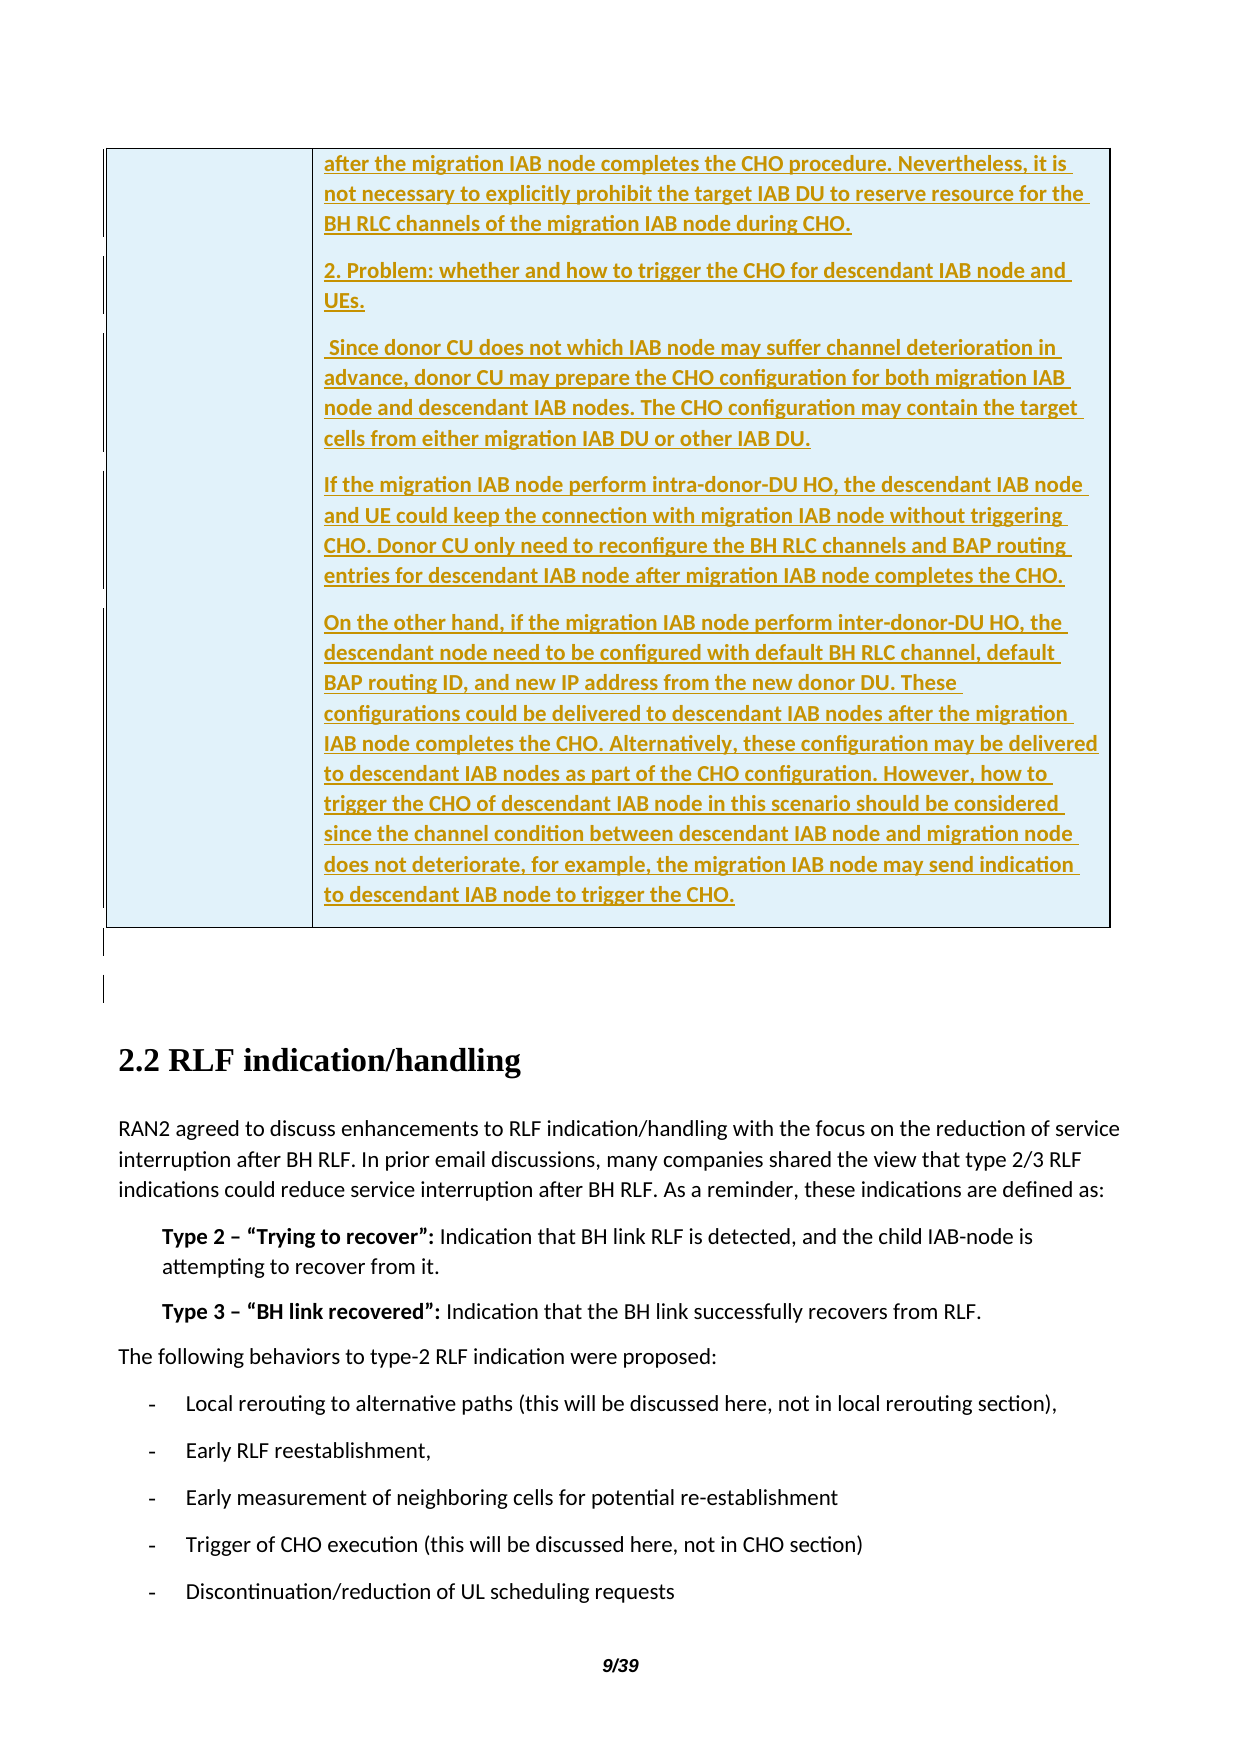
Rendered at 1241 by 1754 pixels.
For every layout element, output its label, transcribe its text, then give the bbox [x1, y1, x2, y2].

subtitle 2.2 RLF indication/handling [118, 1040, 1122, 1079]
list Local rerouting to alternative paths (this will be discussed here, not in local rerouting section), [148, 1389, 1122, 1417]
text Type 2 – “Trying to recover”: Indication that BH link RLF is detected, and the child IAB-node is attempting to recover from it. [162, 1222, 1122, 1280]
text Type 3 – “BH link recovered”: Indication that the BH link successfully recovers from RLF. [162, 1297, 1122, 1325]
text The following behaviors to type-2 RLF indication were proposed: [118, 1342, 1122, 1370]
list Discontinuation/reduction of UL scheduling requests [148, 1577, 1122, 1605]
list Early RLF reestablishment, [148, 1436, 1122, 1464]
text RAN2 agreed to discuss enhancements to RLF indication/handling with the focus on the reduction of service interruption after BH RLF. In prior email discussions, many companies shared the view that type 2/3 RLF indications could reduce service interruption after BH RLF. As a reminder, these indications are defined as: [118, 1114, 1122, 1203]
list Trigger of CHO execution (this will be discussed here, not in CHO section) [148, 1530, 1122, 1558]
list Early measurement of neighboring cells for potential re-establishment [148, 1483, 1122, 1511]
